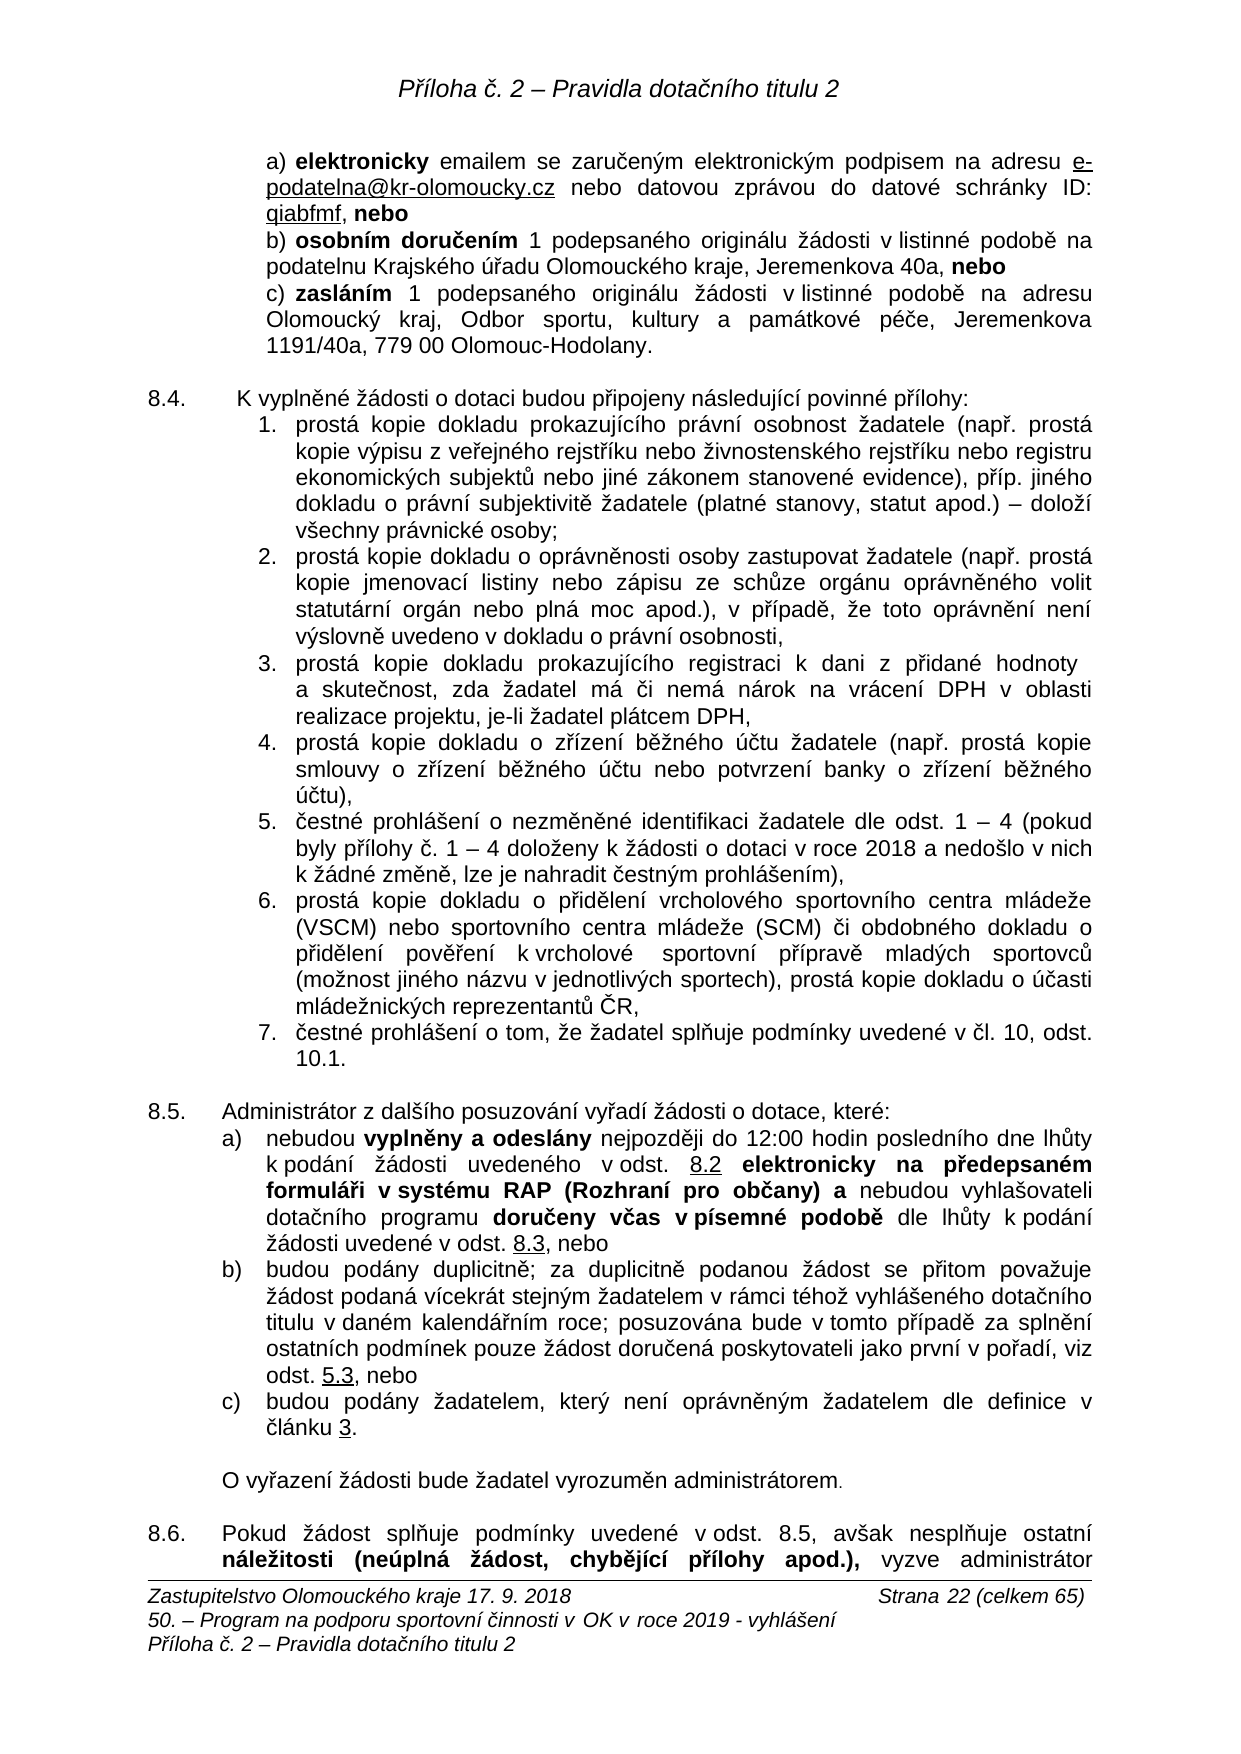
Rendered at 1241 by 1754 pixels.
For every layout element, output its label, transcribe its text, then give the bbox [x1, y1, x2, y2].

list prostá kopie dokladu prokazujícího registraci k dani z přidané hodnoty a skutečnost, zda žadatel má či nemá nárok na vrácení DPH v oblasti realizace projektu, je-li žadatel plátcem DPH, [258, 650, 1092, 729]
list prostá kopie dokladu o zřízení běžného účtu žadatele (např. prostá kopie smlouvy o zřízení běžného účtu nebo potvrzení banky o zřízení běžného účtu), [258, 729, 1092, 808]
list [148, 1520, 1092, 1572]
list budou podány žadatelem, který není oprávněným žadatelem dle definice v článku 3. [222, 1388, 1092, 1441]
list prostá kopie dokladu prokazujícího právní osobnost žadatele (např. prostá kopie výpisu z veřejného rejstříku nebo živnostenského rejstříku nebo registru ekonomických subjektů nebo jiné zákonem stanovené evidence), příp. jiného dokladu o právní subjektivitě žadatele (platné stanovy, statut apod.) – doloží všechny právnické osoby; [258, 411, 1092, 543]
list osobním doručením 1 podepsaného originálu žádosti v listinné podobě na podatelnu Krajského úřadu Olomouckého kraje, Jeremenkova 40a, nebo [266, 227, 1092, 279]
list O vyřazení žádosti bude žadatel vyrozuměn administrátorem. [44, 1467, 1092, 1493]
list čestné prohlášení o nezměněné identifikaci žadatele dle odst. 1 – 4 (pokud byly přílohy č. 1 – 4 doloženy k žádosti o dotaci v roce 2018 a nedošlo v nich k žádné změně, lze je nahradit čestným prohlášením), [258, 808, 1092, 887]
list Administrátor z dalšího posuzování vyřadí žádosti o dotace, které: [148, 1098, 1092, 1124]
list budou podány duplicitně; za duplicitně podanou žádost se přitom považuje žádost podaná vícekrát stejným žadatelem v rámci téhož vyhlášeného dotačního titulu v daném kalendářním roce; posuzována bude v tomto případě za splnění ostatních podmínek pouze žádost doručená poskytovateli jako první v pořadí, viz odst. 5.3, nebo [222, 1256, 1092, 1388]
list K vyplněné žádosti o dotaci budou připojeny následující povinné přílohy: [148, 385, 1092, 411]
list nebudou vyplněny a odeslány nejpozději do 12:00 hodin posledního dne lhůty k podání žádosti uvedeného v odst. 8.2 elektronicky na předepsaném formuláři v systému RAP (Rozhraní pro občany) a nebudou vyhlašovateli dotačního programu doručeny včas v písemné podobě dle lhůty k podání žádosti uvedené v odst. 8.3, nebo [222, 1124, 1092, 1256]
list prostá kopie dokladu o oprávněnosti osoby zastupovat žadatele (např. prostá kopie jmenovací listiny nebo zápisu ze schůze orgánu oprávněného volit statutární orgán nebo plná moc apod.), v případě, že toto oprávnění není výslovně uvedeno v dokladu o právní osobnosti, [258, 543, 1092, 650]
list zasláním 1 podepsaného originálu žádosti v listinné podobě na adresu Olomoucký kraj, Odbor sportu, kultury a památkové péče, Jeremenkova 1191/40a, 779 00 Olomouc-Hodolany. [266, 279, 1092, 358]
list elektronicky emailem se zaručeným elektronickým podpisem na adresu e-podatelna@kr-olomoucky.cz nebo datovou zprávou do datové schránky ID: qiabfmf, nebo [266, 148, 1092, 227]
list prostá kopie dokladu o přidělení vrcholového sportovního centra mládeže (VSCM) nebo sportovního centra mládeže (SCM) či obdobného dokladu o přidělení pověření k vrcholové sportovní přípravě mladých sportovců (možnost jiného názvu v jednotlivých sportech), prostá kopie dokladu o účasti mládežnických reprezentantů ČR, [258, 887, 1092, 1019]
list čestné prohlášení o tom, že žadatel splňuje podmínky uvedené v čl. 10, odst. 10.1. [258, 1019, 1092, 1072]
